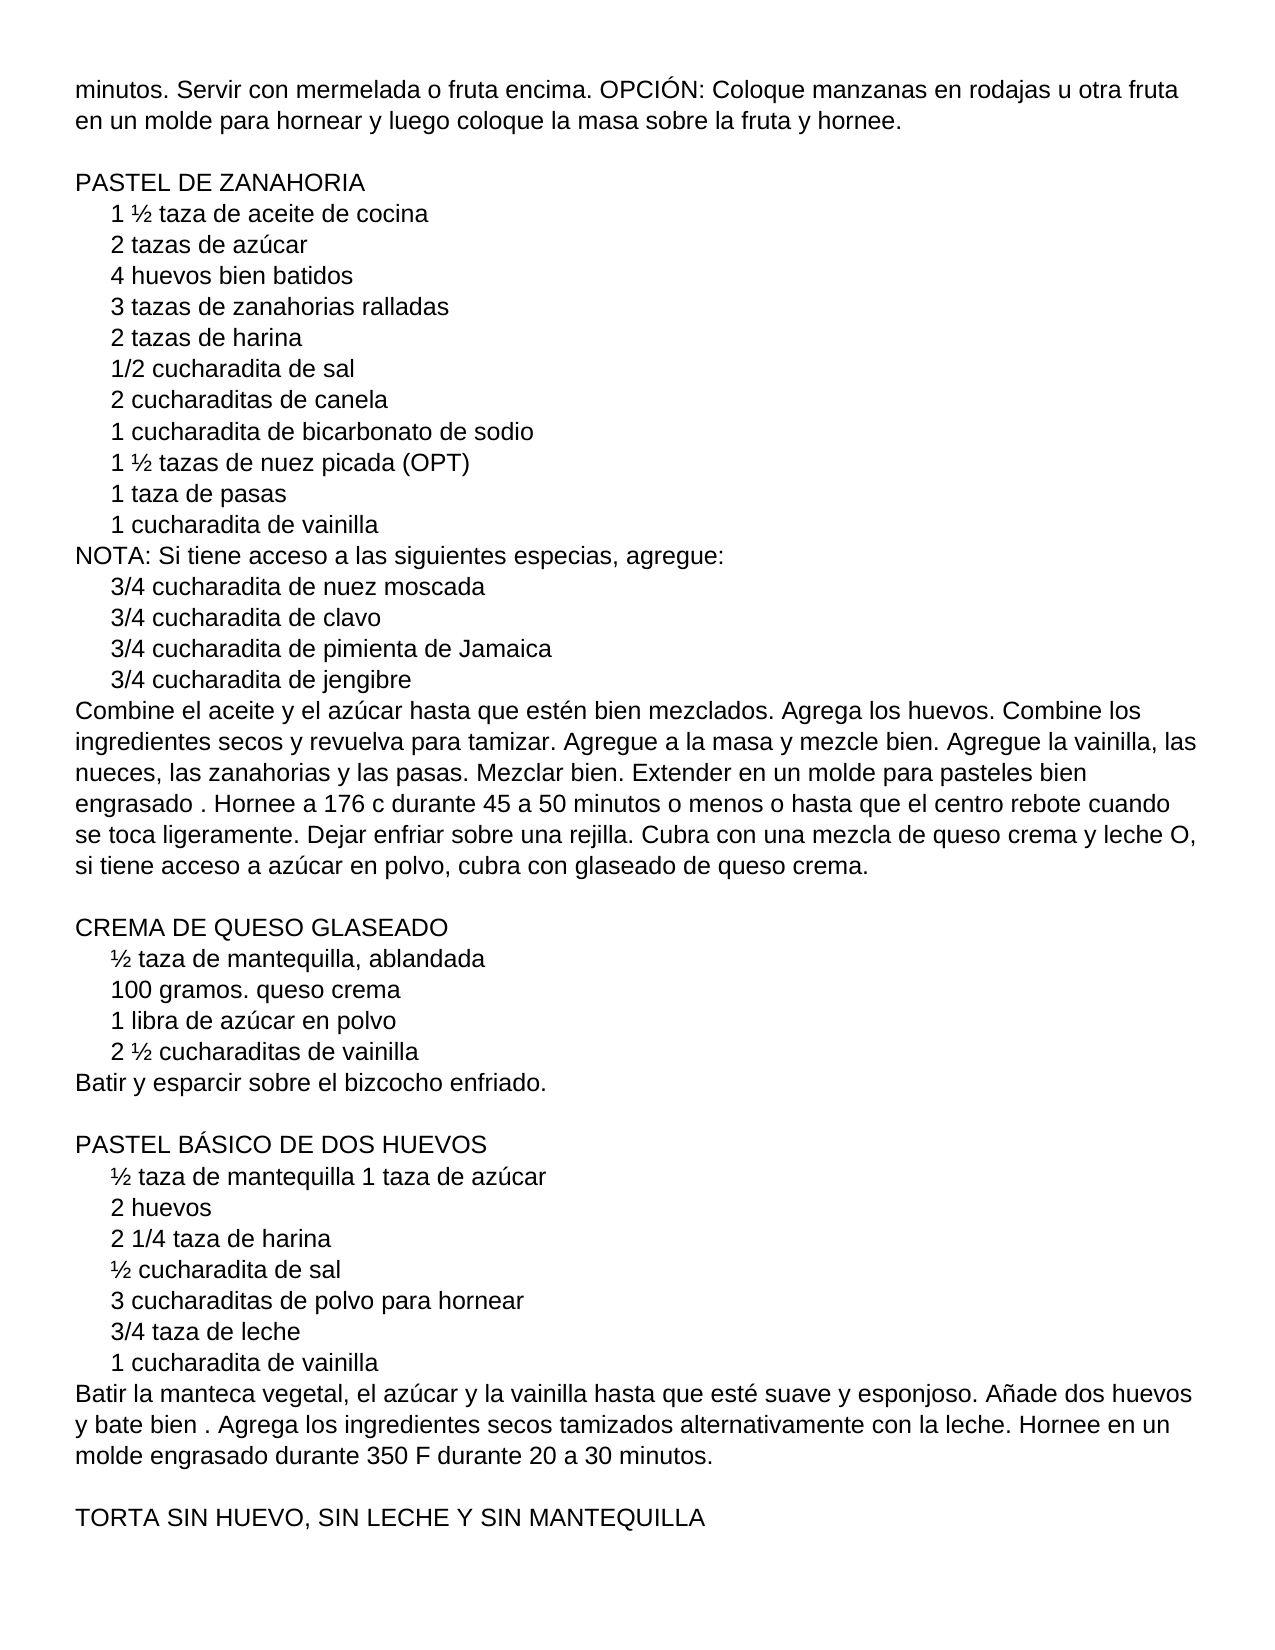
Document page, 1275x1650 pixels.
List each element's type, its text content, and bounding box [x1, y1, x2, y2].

text Batir y esparcir sobre el bizcocho enfriado. [75, 1068, 1200, 1097]
text 2 tazas de azúcar [110, 230, 1200, 259]
text NOTA: Si tiene acceso a las siguientes especias, agregue: [75, 541, 1200, 569]
text 2 tazas de harina [110, 323, 1200, 352]
text ½ taza de mantequilla, ablandada [75, 944, 1200, 973]
text 1 cucharadita de vainilla [75, 509, 1200, 538]
text 2 huevos [110, 1192, 1200, 1221]
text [75, 75, 1200, 135]
text ½ cucharadita de sal [110, 1254, 1200, 1283]
text ½ taza de mantequilla 1 taza de azúcar [110, 1161, 1200, 1190]
text PASTEL BÁSICO DE DOS HUEVOS [75, 1130, 1200, 1159]
text 2 cucharaditas de canela [110, 385, 1200, 414]
text Batir la manteca vegetal, el azúcar y la vainilla hasta que esté suave y esponjoso. Añade dos huevos y bate bien . Agrega los ingredientes secos tamizados alternativamente con la leche. Hornee en un molde engrasado durante 350 F durante 20 a 30 minutos. [75, 1379, 1200, 1469]
text 4 huevos bien batidos [110, 261, 1200, 290]
text 1 cucharadita de bicarbonato de sodio [110, 416, 1200, 445]
text 3/4 cucharadita de pimienta de Jamaica [110, 634, 1200, 662]
text 1 ½ tazas de nuez picada (OPT) [110, 447, 1200, 476]
text CREMA DE QUESO GLASEADO [75, 913, 1200, 942]
text 1 taza de pasas [110, 478, 1200, 507]
text PASTEL DE ZANAHORIA [75, 168, 1200, 197]
text 2 1/4 taza de harina [110, 1223, 1200, 1252]
text 3/4 cucharadita de jengibre [110, 665, 1200, 693]
text 1 ½ taza de aceite de cocina [110, 199, 1200, 228]
text 1 libra de azúcar en polvo [75, 1006, 1200, 1035]
text 3/4 cucharadita de nuez moscada [110, 572, 1200, 600]
text 3 cucharaditas de polvo para hornear [110, 1286, 1200, 1314]
text TORTA SIN HUEVO, SIN LECHE Y SIN MANTEQUILLA [75, 1503, 1200, 1532]
text 100 gramos. queso crema [110, 975, 1200, 1004]
text 3/4 cucharadita de clavo [110, 603, 1200, 631]
text 2 ½ cucharaditas de vainilla [110, 1037, 1200, 1066]
text 3 tazas de zanahorias ralladas [110, 292, 1200, 321]
text 1/2 cucharadita de sal [110, 354, 1200, 383]
text 1 cucharadita de vainilla [75, 1348, 1200, 1376]
text Combine el aceite y el azúcar hasta que estén bien mezclados. Agrega los huevos. Combine los ingredientes secos y revuelva para tamizar. Agregue a la masa y mezcle bien. Agregue la vainilla, las nueces, las zanahorias y las pasas. Mezclar bien. Extender en un molde para pasteles bien engrasado . Hornee a 176 c durante 45 a 50 minutos o menos o hasta que el centro rebote cuando se toca ligeramente. Dejar enfriar sobre una rejilla. Cubra con una mezcla de queso crema y leche O, si tiene acceso a azúcar en polvo, cubra con glaseado de queso crema. [75, 696, 1200, 880]
text 3/4 taza de leche [110, 1317, 1200, 1345]
